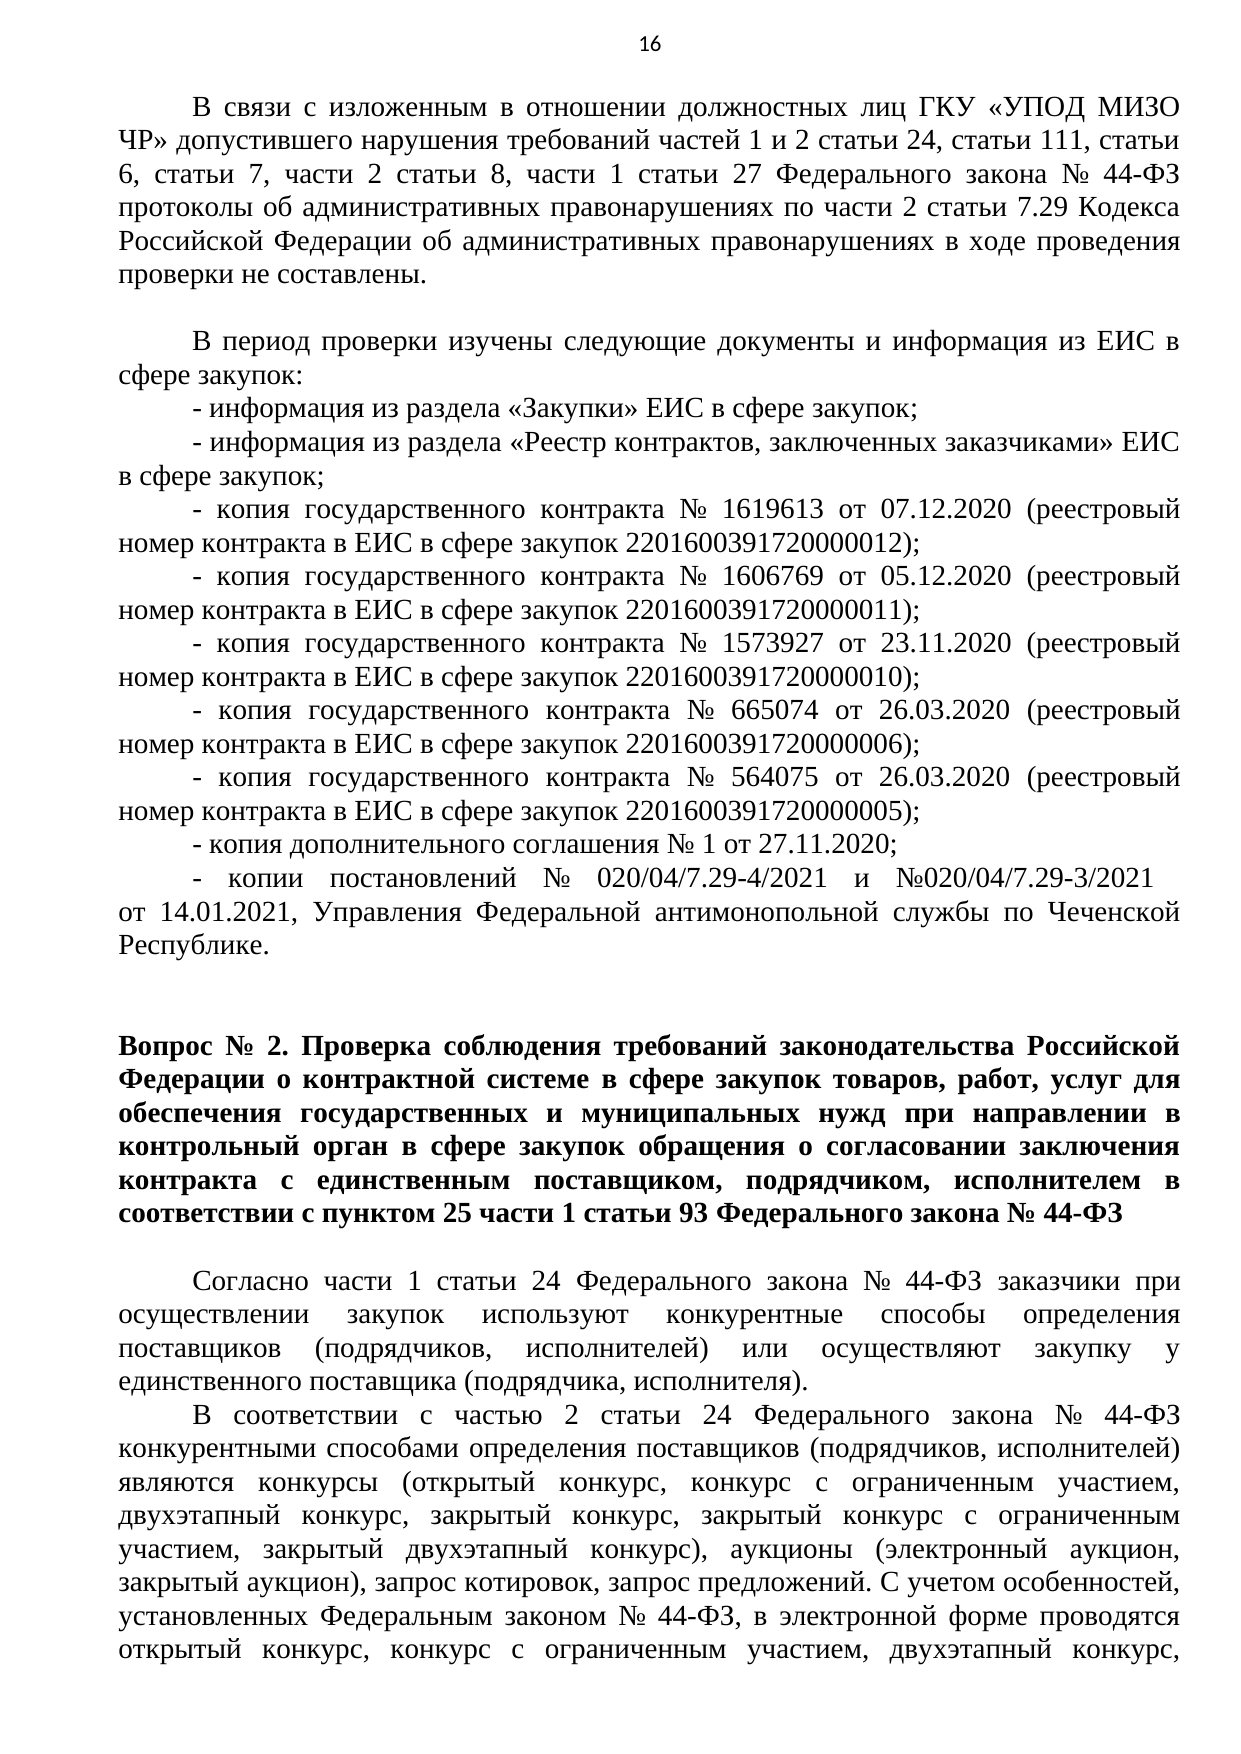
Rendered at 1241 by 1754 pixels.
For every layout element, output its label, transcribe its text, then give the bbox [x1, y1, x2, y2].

text - копия государственного контракта № 1619613 от 07.12.2020 (реестровый номер контракта в ЕИС в сфере закупок 2201600391720000012); [118, 491, 1181, 558]
text - информация из раздела «Закупки» ЕИС в сфере закупок; [118, 391, 1181, 424]
text - копии постановлений № 020/04/7.29-4/2021 и №020/04/7.29-3/2021 от 14.01.2021, Управления Федеральной антимонопольной службы по Чеченской Республике. [118, 860, 1181, 961]
text Вопрос № 2. Проверка соблюдения требований законодательства Российской Федерации о контрактной системе в сфере закупок товаров, работ, услуг для обеспечения государственных и муниципальных нужд при направлении в контрольный орган в сфере закупок обращения о согласовании заключения контракта с единственным поставщиком, подрядчиком, исполнителем в соответствии с пунктом 25 части 1 статьи 93 Федерального закона № 44-ФЗ [118, 1028, 1181, 1229]
text - копия государственного контракта № 665074 от 26.03.2020 (реестровый номер контракта в ЕИС в сфере закупок 2201600391720000006); [118, 692, 1181, 759]
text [118, 1397, 1181, 1665]
text - копия государственного контракта № 1573927 от 23.11.2020 (реестровый номер контракта в ЕИС в сфере закупок 2201600391720000010); [118, 625, 1181, 692]
text В период проверки изучены следующие документы и информация из ЕИС в сфере закупок: [118, 323, 1181, 391]
text - информация из раздела «Реестр контрактов, заключенных заказчиками» ЕИС в сфере закупок; [118, 424, 1181, 491]
text - копия государственного контракта № 1606769 от 05.12.2020 (реестровый номер контракта в ЕИС в сфере закупок 2201600391720000011); [118, 558, 1181, 625]
text - копия государственного контракта № 564075 от 26.03.2020 (реестровый номер контракта в ЕИС в сфере закупок 2201600391720000005); [118, 759, 1181, 827]
text В связи с изложенным в отношении должностных лиц ГКУ «УПОД МИЗО ЧР» допустившего нарушения требований частей 1 и 2 статьи 24, статьи 111, статьи 6, статьи 7, части 2 статьи 8, части 1 статьи 27 Федерального закона № 44-ФЗ протоколы об административных правонарушениях по части 2 статьи 7.29 Кодекса Российской Федерации об административных правонарушениях в ходе проведения проверки не составлены. [118, 89, 1181, 290]
text - копия дополнительного соглашения № 1 от 27.11.2020; [118, 827, 1181, 860]
text Согласно части 1 статьи 24 Федерального закона № 44-ФЗ заказчики при осуществлении закупок используют конкурентные способы определения поставщиков (подрядчиков, исполнителей) или осуществляют закупку у единственного поставщика (подрядчика, исполнителя). [118, 1263, 1181, 1397]
